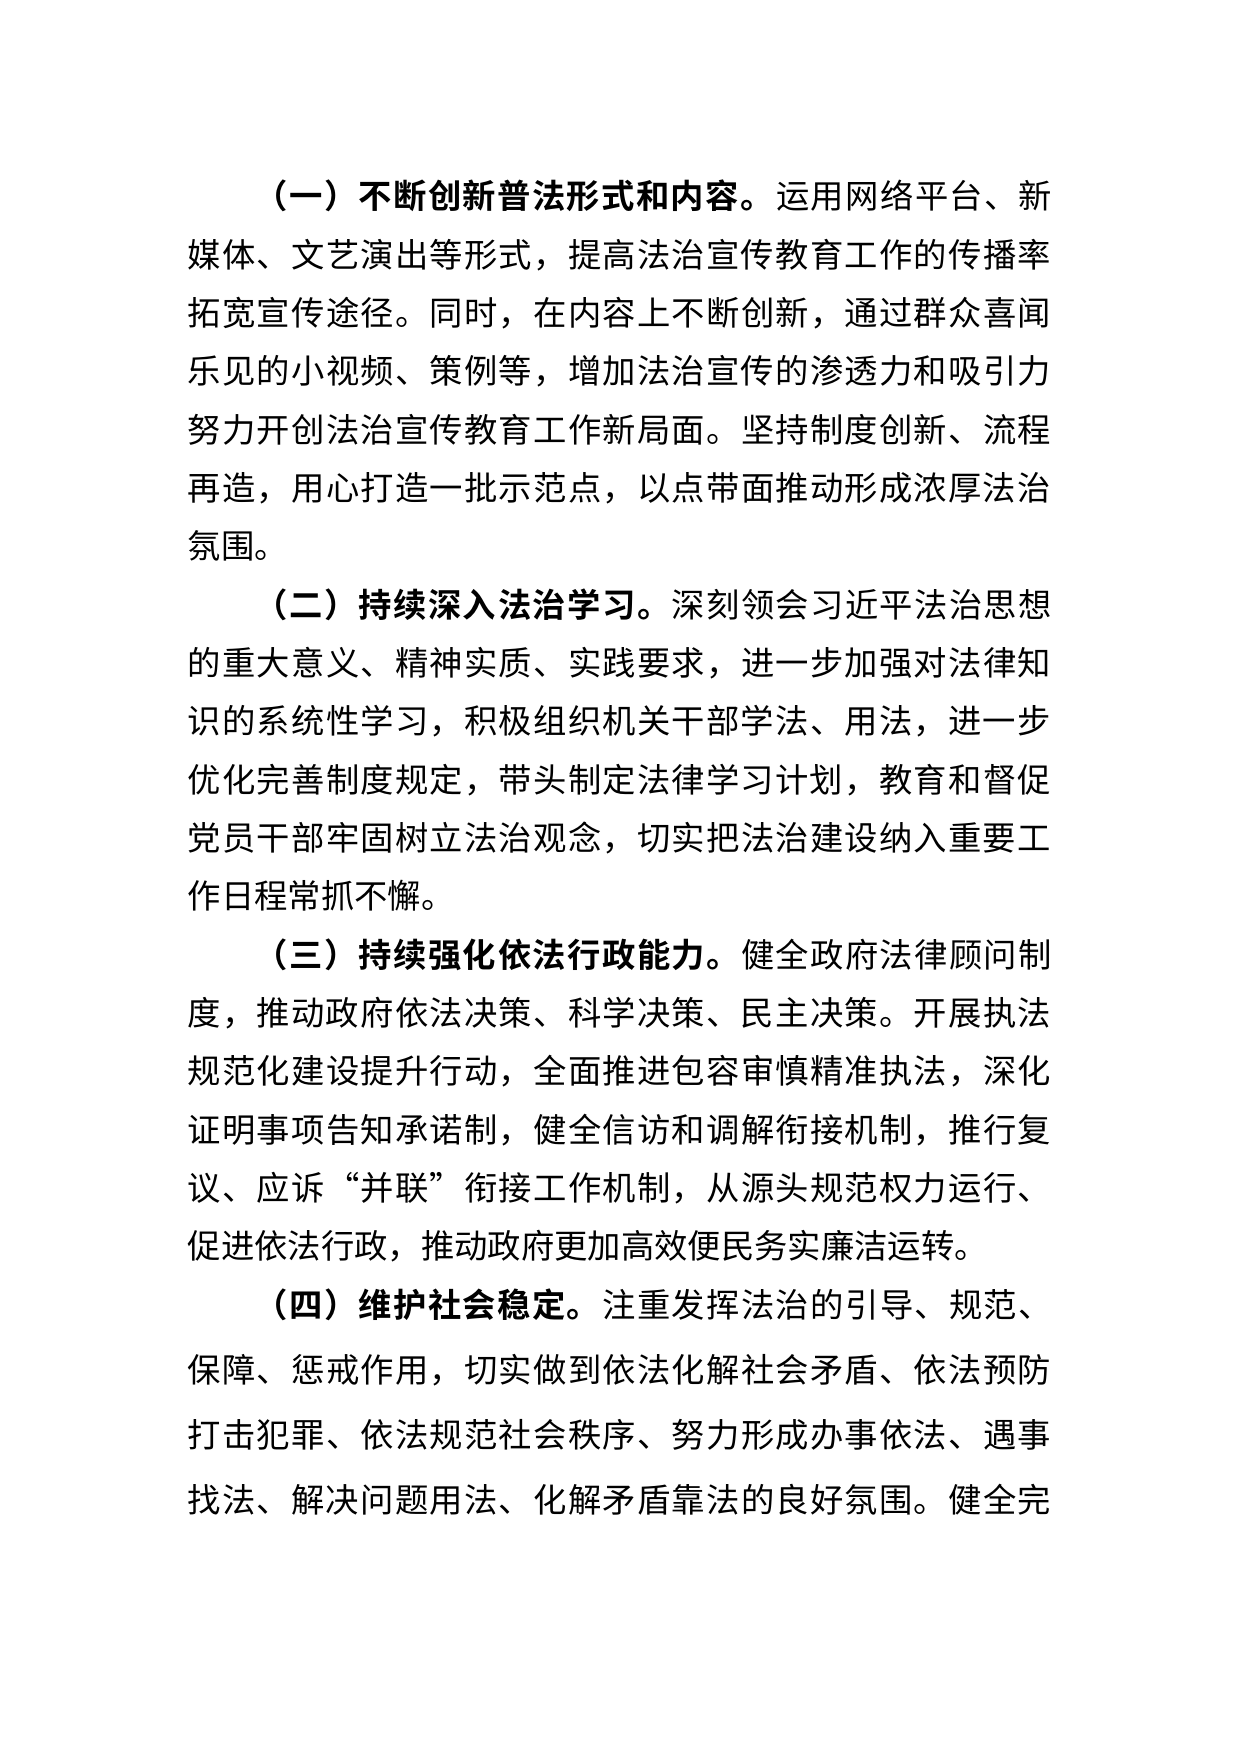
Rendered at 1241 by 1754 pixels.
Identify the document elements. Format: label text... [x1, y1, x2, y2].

text （三）持续强化依法行政能力。健全政府法律顾问制度，推动政府依法决策、科学决策、民主决策。开展执法规范化建设提升行动，全面推进包容审慎精准执法，深化证明事项告知承诺制，健全信访和调解衔接机制，推行复议、应诉“并联”衔接工作机制，从源头规范权力运行、促进依法行政，推动政府更加高效便民务实廉洁运转。 [187, 920, 1053, 1270]
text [187, 1270, 1053, 1530]
text （一）不断创新普法形式和内容。运用网络平台、新媒体、文艺演出等形式，提高法治宣传教育工作的传播率，拓宽宣传途径。同时，在内容上不断创新，通过群众喜闻乐见的小视频、策例等，增加法治宣传的渗透力和吸引力，努力开创法治宣传教育工作新局面。坚持制度创新、流程再造，用心打造一批示范点，以点带面推动形成浓厚法治氛围。 [187, 162, 1053, 570]
text （二）持续深入法治学习。深刻领会习近平法治思想的重大意义、精神实质、实践要求，进一步加强对法律知识的系统性学习，积极组织机关干部学法、用法，进一步优化完善制度规定，带头制定法律学习计划，教育和督促党员干部牢固树立法治观念，切实把法治建设纳入重要工作日程常抓不懈。 [187, 570, 1053, 920]
